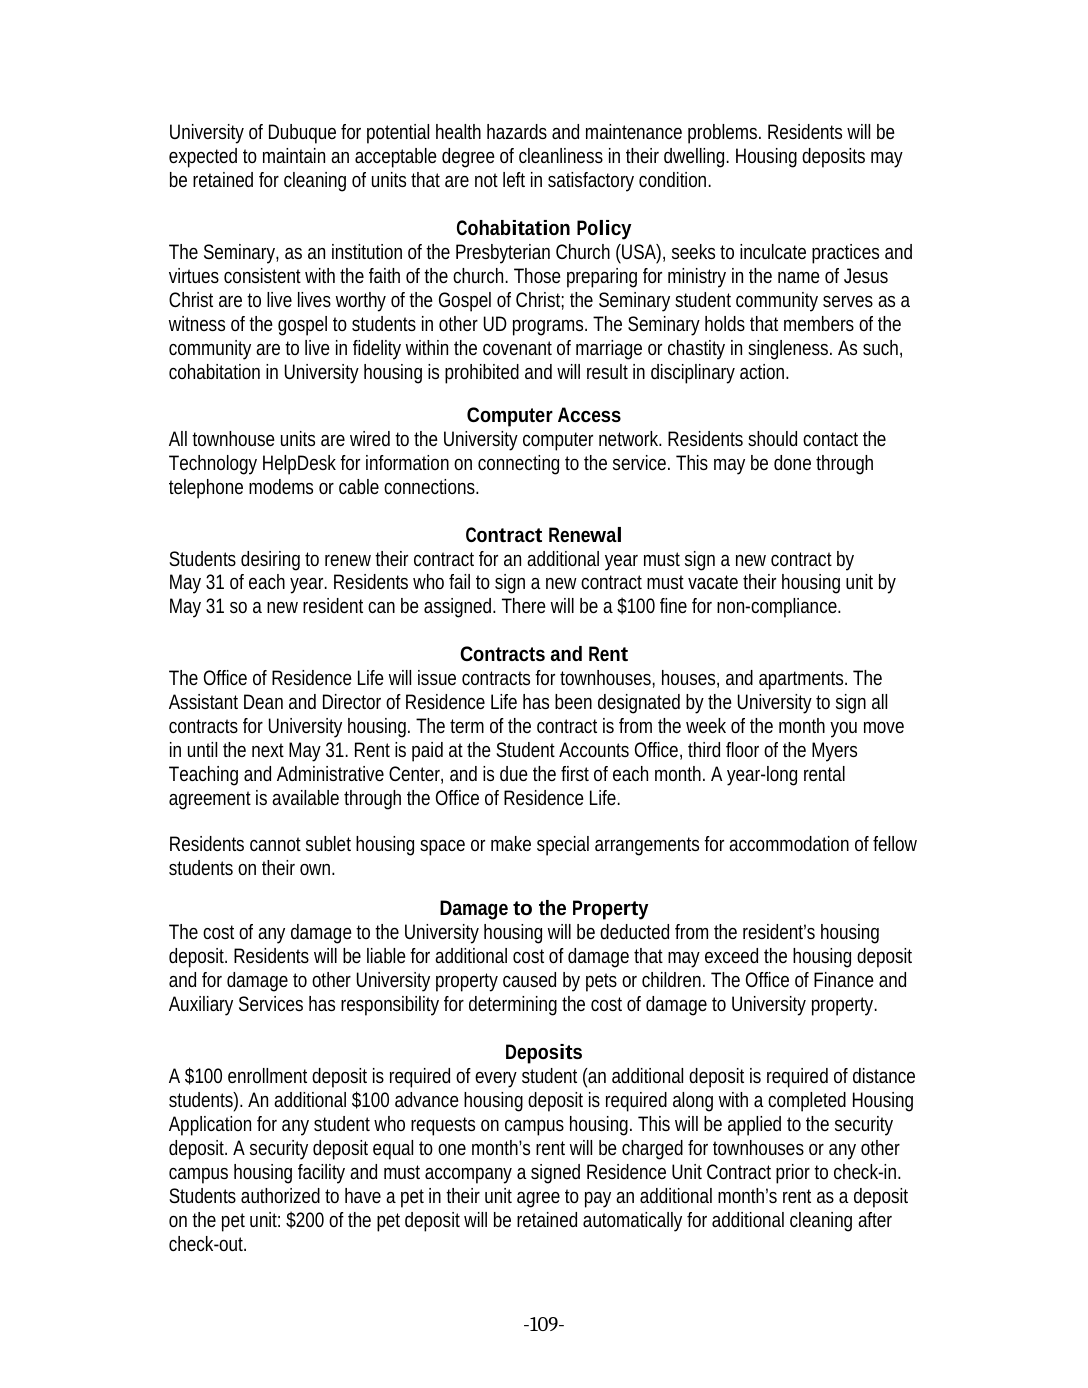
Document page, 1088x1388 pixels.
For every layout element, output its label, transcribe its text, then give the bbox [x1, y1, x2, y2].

text Students desiring to renew their contract for an additional year must sign a new contract by [169, 546, 919, 570]
text The Seminary, as an institution of the Presbyterian Church (USA), seeks to inculcate practices and virtues consistent with the faith of the church. Those preparing for ministry in the name of Jesus Christ are to live lives worthy of the Gospel of Christ; the Seminary student community serves as a witness of the gospel to students in other UD programs. The Seminary holds that members of the community are to live in fidelity within the covenant of marriage or chastity in singleness. As such, cohabitation in University housing is prohibited and will result in disciplinary action. [169, 240, 919, 383]
text Contract Renewal [169, 522, 919, 546]
text Deposits [169, 1040, 919, 1064]
text A $100 enrollment deposit is required of every student (an additional deposit is required of distance students). An additional $100 advance housing deposit is required along with a completed Housing Application for any student who requests on campus housing. This will be applied to the security deposit. A security deposit equal to one month’s rent will be charged for townhouses or any other campus housing facility and must accompany a signed Residence Unit Contract prior to check-in. Students authorized to have a pet in their unit agree to pay an additional month’s rent as a deposit on the pet unit: $200 of the pet deposit will be retained automatically for additional cleaning after check-out. [169, 1064, 919, 1256]
text Cohabitation Policy [169, 216, 919, 240]
text Contracts and Rent [169, 642, 919, 666]
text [169, 120, 919, 192]
text May 31 of each year. Residents who fail to sign a new contract must vacate their housing unit by [169, 570, 919, 594]
text All townhouse units are wired to the University computer network. Residents should contact the Technology HelpDesk for information on connecting to the service. This may be done through telephone modems or cable connections. [169, 427, 919, 498]
text The cost of any damage to the University housing will be deducted from the resident’s housing deposit. Residents will be liable for additional cost of damage that may exceed the housing deposit and for damage to other University property caused by pets or children. The Office of Finance and Auxiliary Services has responsibility for determining the cost of damage to University property. [169, 920, 919, 1016]
text Computer Access [169, 403, 919, 427]
text Damage to the Property [169, 896, 919, 920]
text May 31 so a new resident can be assigned. There will be a $100 fine for non-compliance. [169, 594, 919, 618]
text Residents cannot sublet housing space or make special arrangements for accommodation of fellow students on their own. [169, 832, 919, 879]
text The Office of Residence Life will issue contracts for townhouses, houses, and apartments. The Assistant Dean and Director of Residence Life has been designated by the University to sign all contracts for University housing. The term of the contract is from the week of the month you move in until the next May 31. Rent is paid at the Student Accounts Office, third floor of the Myers Teaching and Administrative Center, and is due the first of each month. A year-long rental agreement is available through the Office of Residence Life. [169, 666, 919, 810]
